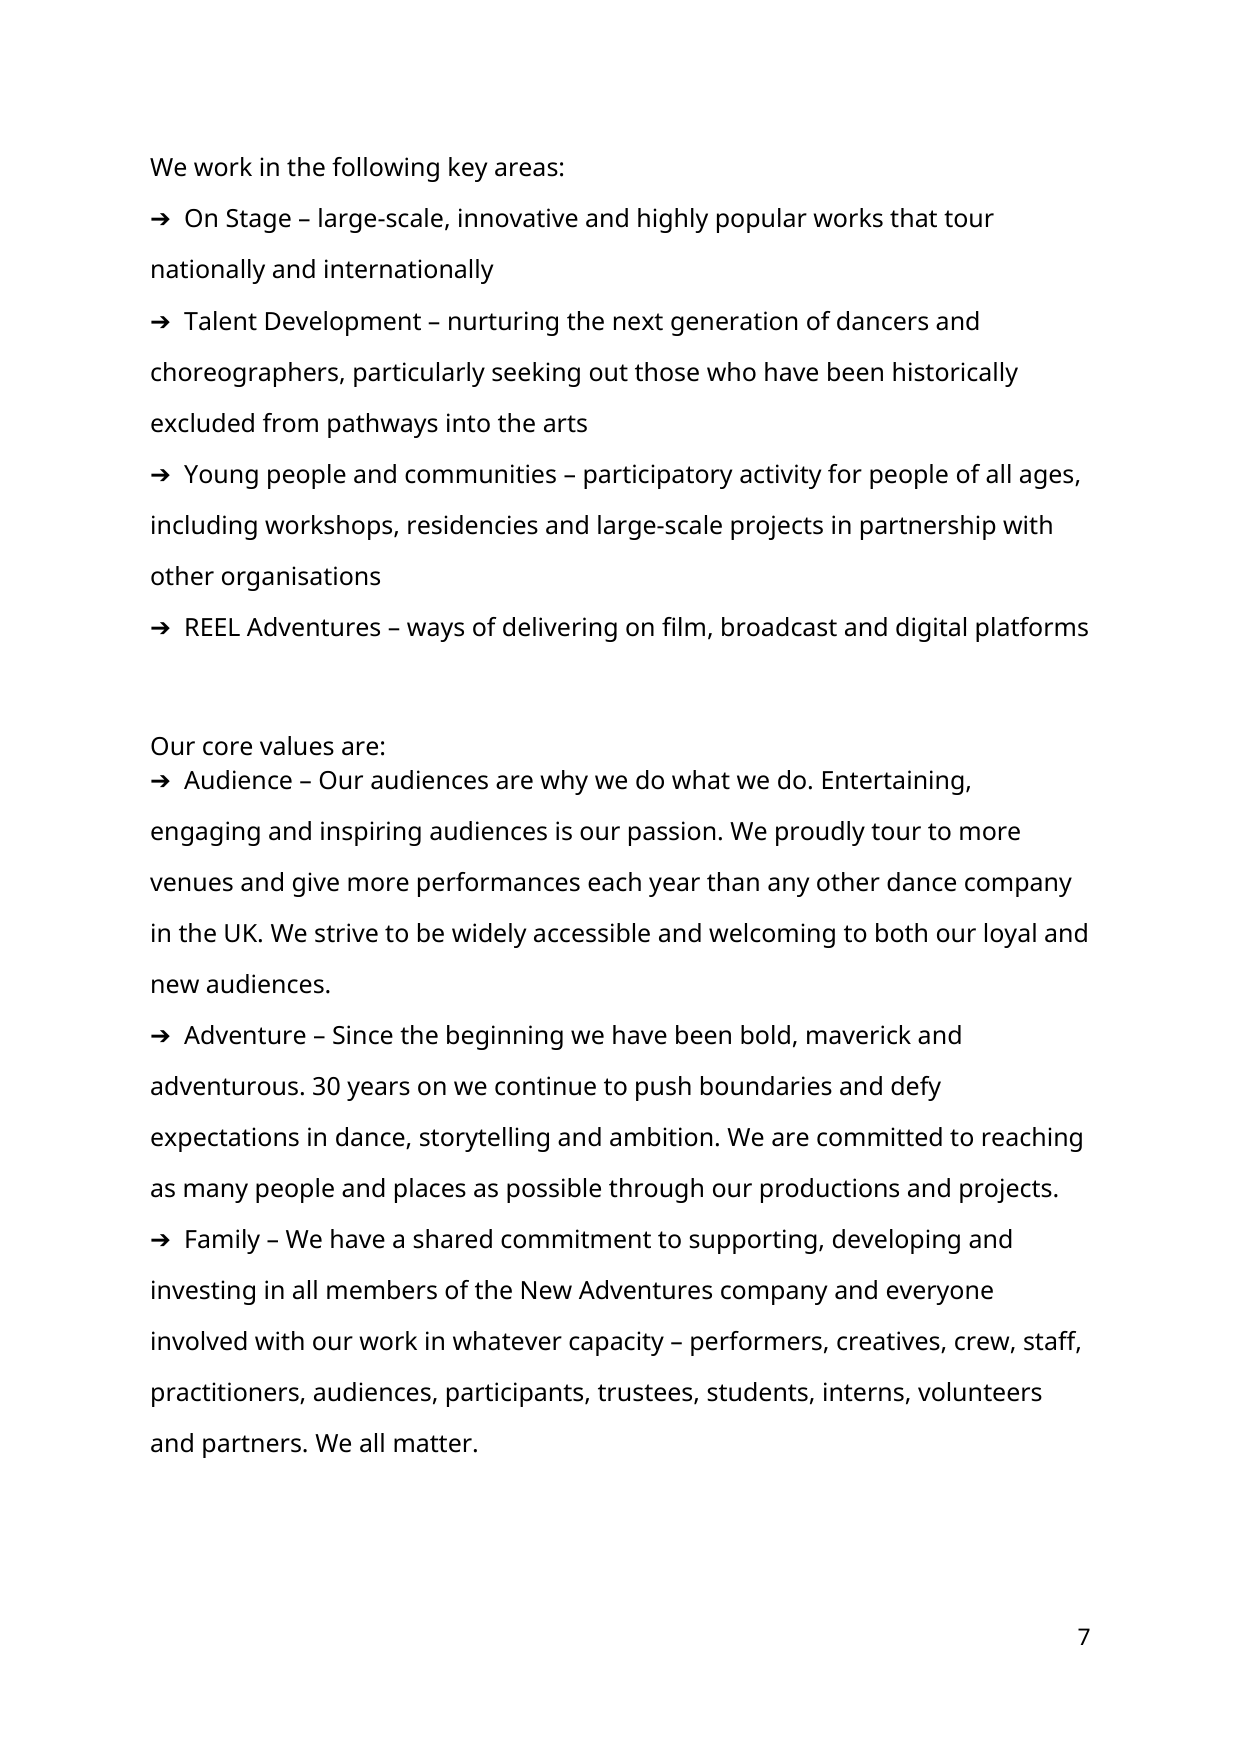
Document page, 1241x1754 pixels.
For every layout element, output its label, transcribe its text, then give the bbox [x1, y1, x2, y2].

text ➔ Audience – Our audiences are why we do what we do. Entertaining, engaging and inspiring audiences is our passion. We proudly tour to more venues and give more performances each year than any other dance company in the UK. We strive to be widely accessible and welcoming to both our loyal and new audiences. [150, 763, 1090, 1001]
text ➔ Talent Development – nurturing the next generation of dancers and choreographers, particularly seeking out those who have been historically excluded from pathways into the arts [150, 303, 1090, 439]
text ➔ REEL Adventures – ways of delivering on film, broadcast and digital platforms [150, 609, 1090, 643]
text Our core values are: [150, 728, 1090, 763]
text ➔ Young people and communities – participatory activity for people of all ages, including workshops, residencies and large-scale projects in partnership with other organisations [150, 456, 1090, 592]
text ➔ Adventure – Since the beginning we have been bold, maverick and adventurous. 30 years on we continue to push boundaries and defy expectations in dance, storytelling and ambition. We are committed to reaching as many people and places as possible through our productions and projects. [150, 1018, 1090, 1205]
text ➔ Family – We have a shared commitment to supporting, developing and investing in all members of the New Adventures company and everyone involved with our work in whatever capacity – performers, creatives, crew, staff, practitioners, audiences, participants, trustees, students, interns, volunteers and partners. We all matter. [150, 1222, 1090, 1460]
text We work in the following key areas: ➔ On Stage – large-scale, innovative and highly popular works that tour nationally and internationally [150, 150, 1090, 286]
